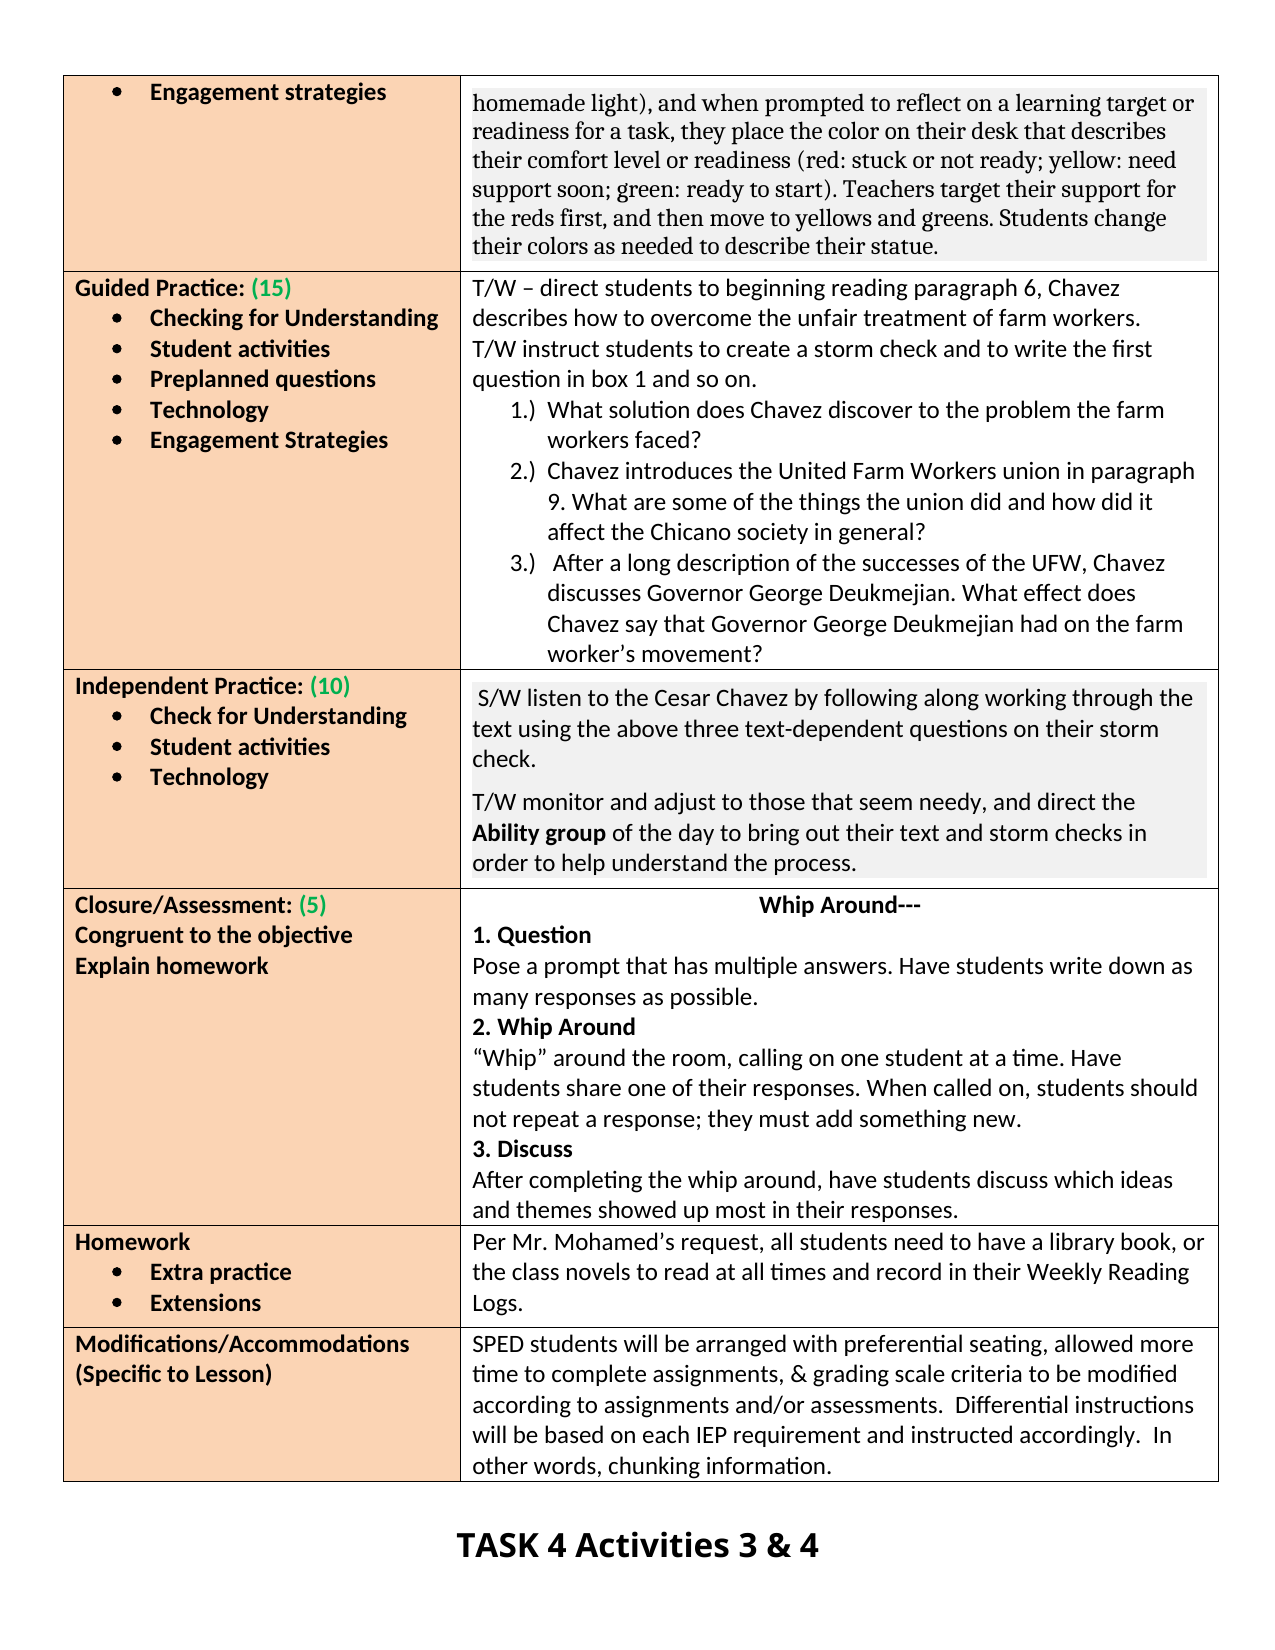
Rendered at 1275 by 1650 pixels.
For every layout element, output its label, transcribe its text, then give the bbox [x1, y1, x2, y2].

table_cell T/W – direct students to beginning reading paragraph 6, Chavez describes how to overcome the unfair treatment of farm workers. T/W instruct students to create a storm check and to write the first question in box 1 and so on. What solution does Chavez discover to the problem the farm workers faced? Chavez introduces the United Farm Workers union in paragraph 9. What are some of the things the union did and how did it affect the Chicano society in general? After a long description of the successes of the UFW, Chavez discusses Governor George Deukmejian. What effect does Chavez say that Governor George Deukmejian had on the farm worker’s movement? [461, 272, 1218, 669]
table_cell SPED students will be arranged with preferential seating, allowed more time to complete assignments, & grading scale criteria to be modified according to assignments and/or assessments. Differential instructions will be based on each IEP requirement and instructed accordingly. In other words, chunking information. [461, 1328, 1218, 1481]
table_cell Modifications/Accommodations (Specific to Lesson) [64, 1328, 460, 1481]
table_cell Whip Around--- 1. Question Pose a prompt that has multiple answers. Have students write down as many responses as possible. 2. Whip Around “Whip” around the room, calling on one student at a time. Have students share one of their responses. When called on, students should not repeat a response; they must add something new. 3. Discuss After completing the whip around, have students discuss which ideas and themes showed up most in their responses. [461, 889, 1218, 1225]
table_cell S/W listen to the Cesar Chavez by following along working through the text using the above three text-dependent questions on their storm check. T/W monitor and adjust to those that seem needy, and direct the Ability group of the day to bring out their text and storm checks in order to help understand the process. [461, 670, 1218, 888]
table_cell Per Mr. Mohamed’s request, all students need to have a library book, or the class novels to read at all times and record in their Weekly Reading Logs. [461, 1226, 1218, 1327]
table_cell Independent Practice: (10) Check for Understanding Student activities Technology [64, 670, 460, 888]
table_cell Homework Extra practice Extensions [64, 1226, 460, 1327]
text TASK 4 Activities 3 & 4 [75, 1522, 1200, 1568]
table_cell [461, 76, 1218, 271]
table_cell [64, 76, 460, 271]
table_cell Guided Practice: (15) Checking for Understanding Student activities Preplanned questions Technology Engagement Strategies [64, 272, 460, 669]
table_cell Closure/Assessment: (5) Congruent to the objective Explain homework [64, 889, 460, 1225]
